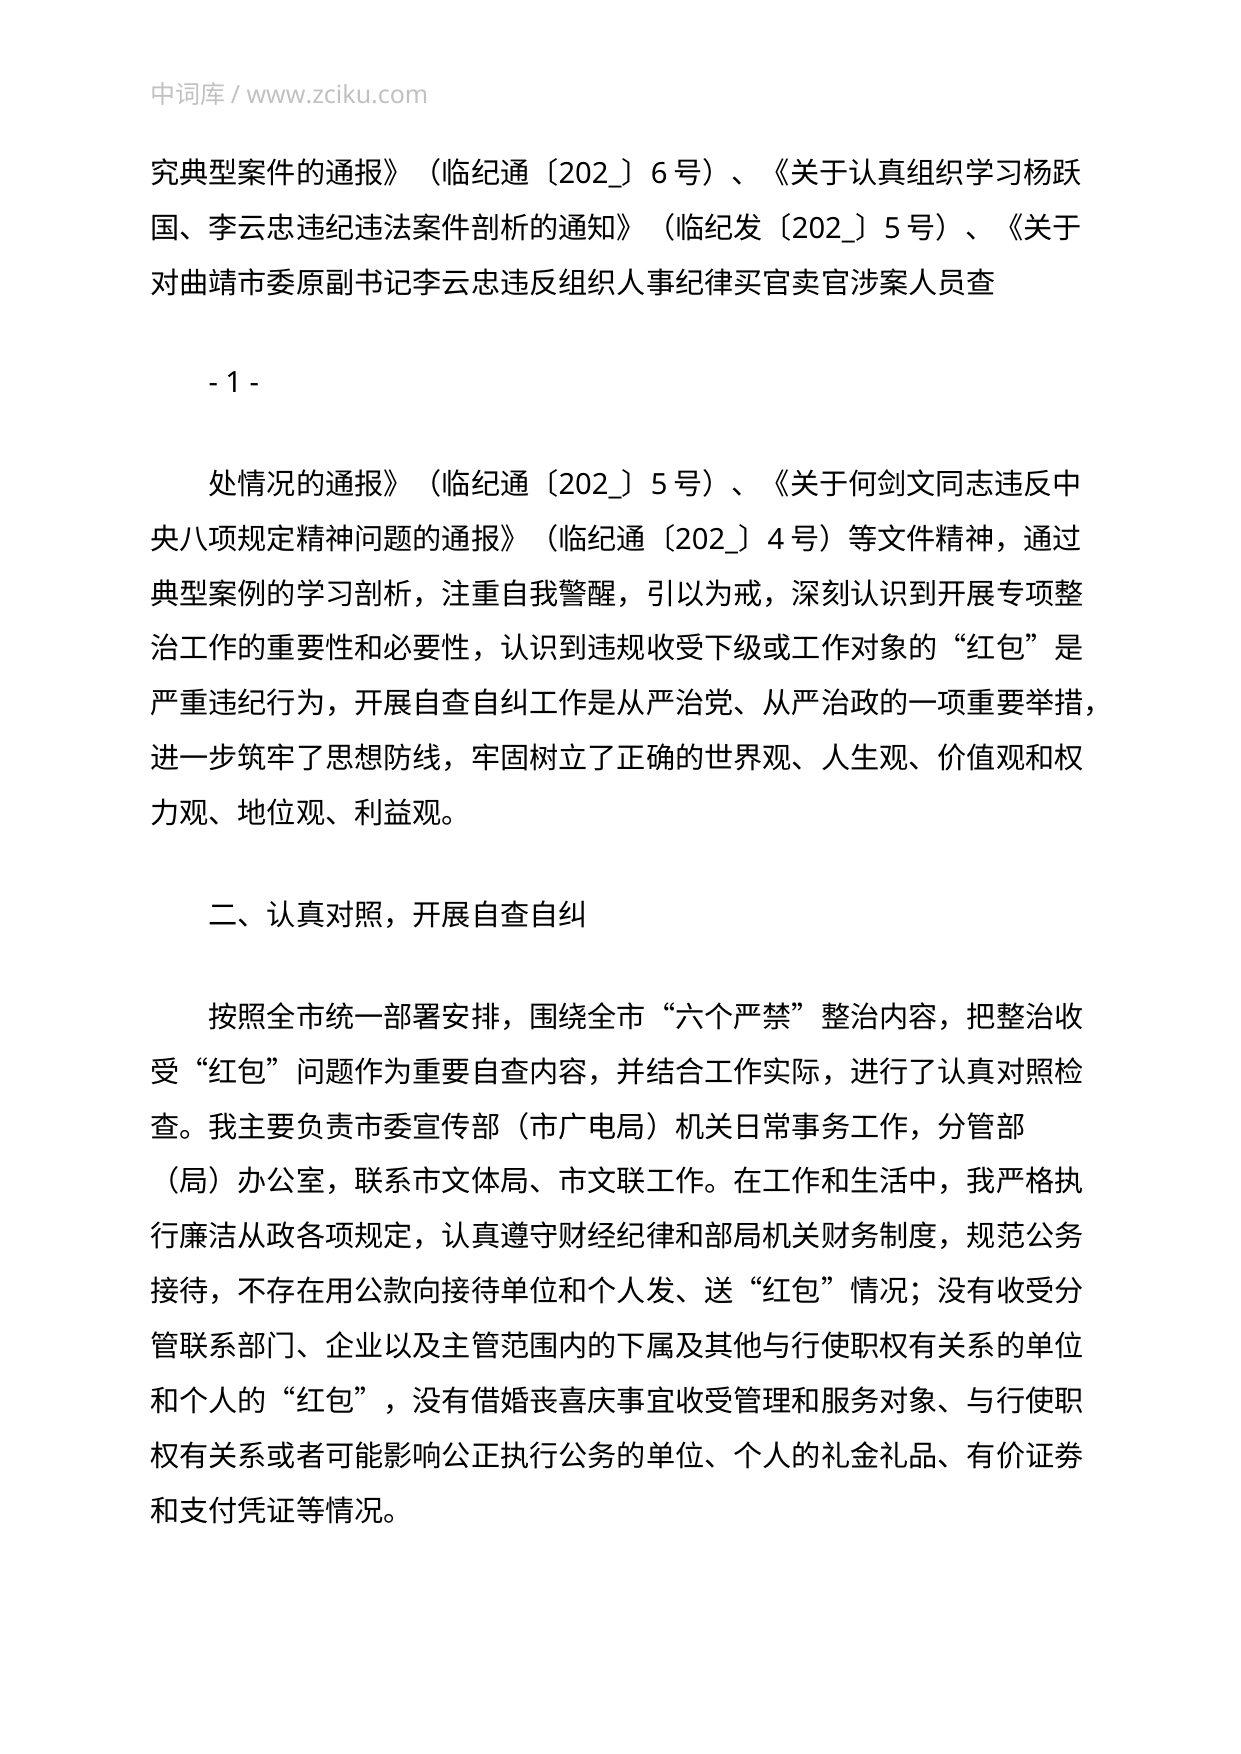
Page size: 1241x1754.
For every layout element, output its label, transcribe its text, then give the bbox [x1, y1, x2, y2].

text 二、认真对照，开展自查自纠 [150, 892, 1090, 934]
text - 1 - [150, 362, 1090, 401]
text 处情况的通报》（临纪通〔202_〕5号）、《关于何剑文同志违反中央八项规定精神问题的通报》（临纪通〔202_〕4号）等文件精神，通过典型案例的学习剖析，注重自我警醒，引以为戒，深刻认识到开展专项整治工作的重要性和必要性，认识到违规收受下级或工作对象的“红包”是严重违纪行为，开展自查自纠工作是从严治党、从严治政的一项重要举措，进一步筑牢了思想防线，牢固树立了正确的世界观、人生观、价值观和权力观、地位观、利益观。 [150, 460, 1090, 832]
text 按照全市统一部署安排，围绕全市“六个严禁”整治内容，把整治收受“红包”问题作为重要自查内容，并结合工作实际，进行了认真对照检查。我主要负责市委宣传部（市广电局）机关日常事务工作，分管部（局）办公室，联系市文体局、市文联工作。在工作和生活中，我严格执行廉洁从政各项规定，认真遵守财经纪律和部局机关财务制度，规范公务接待，不存在用公款向接待单位和个人发、送“红包”情况；没有收受分管联系部门、企业以及主管范围内的下属及其他与行使职权有关系的单位和个人的“红包”，没有借婚丧喜庆事宜收受管理和服务对象、与行使职权有关系或者可能影响公正执行公务的单位、个人的礼金礼品、有价证劵和支付凭证等情况。 [150, 993, 1090, 1530]
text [150, 150, 1090, 302]
